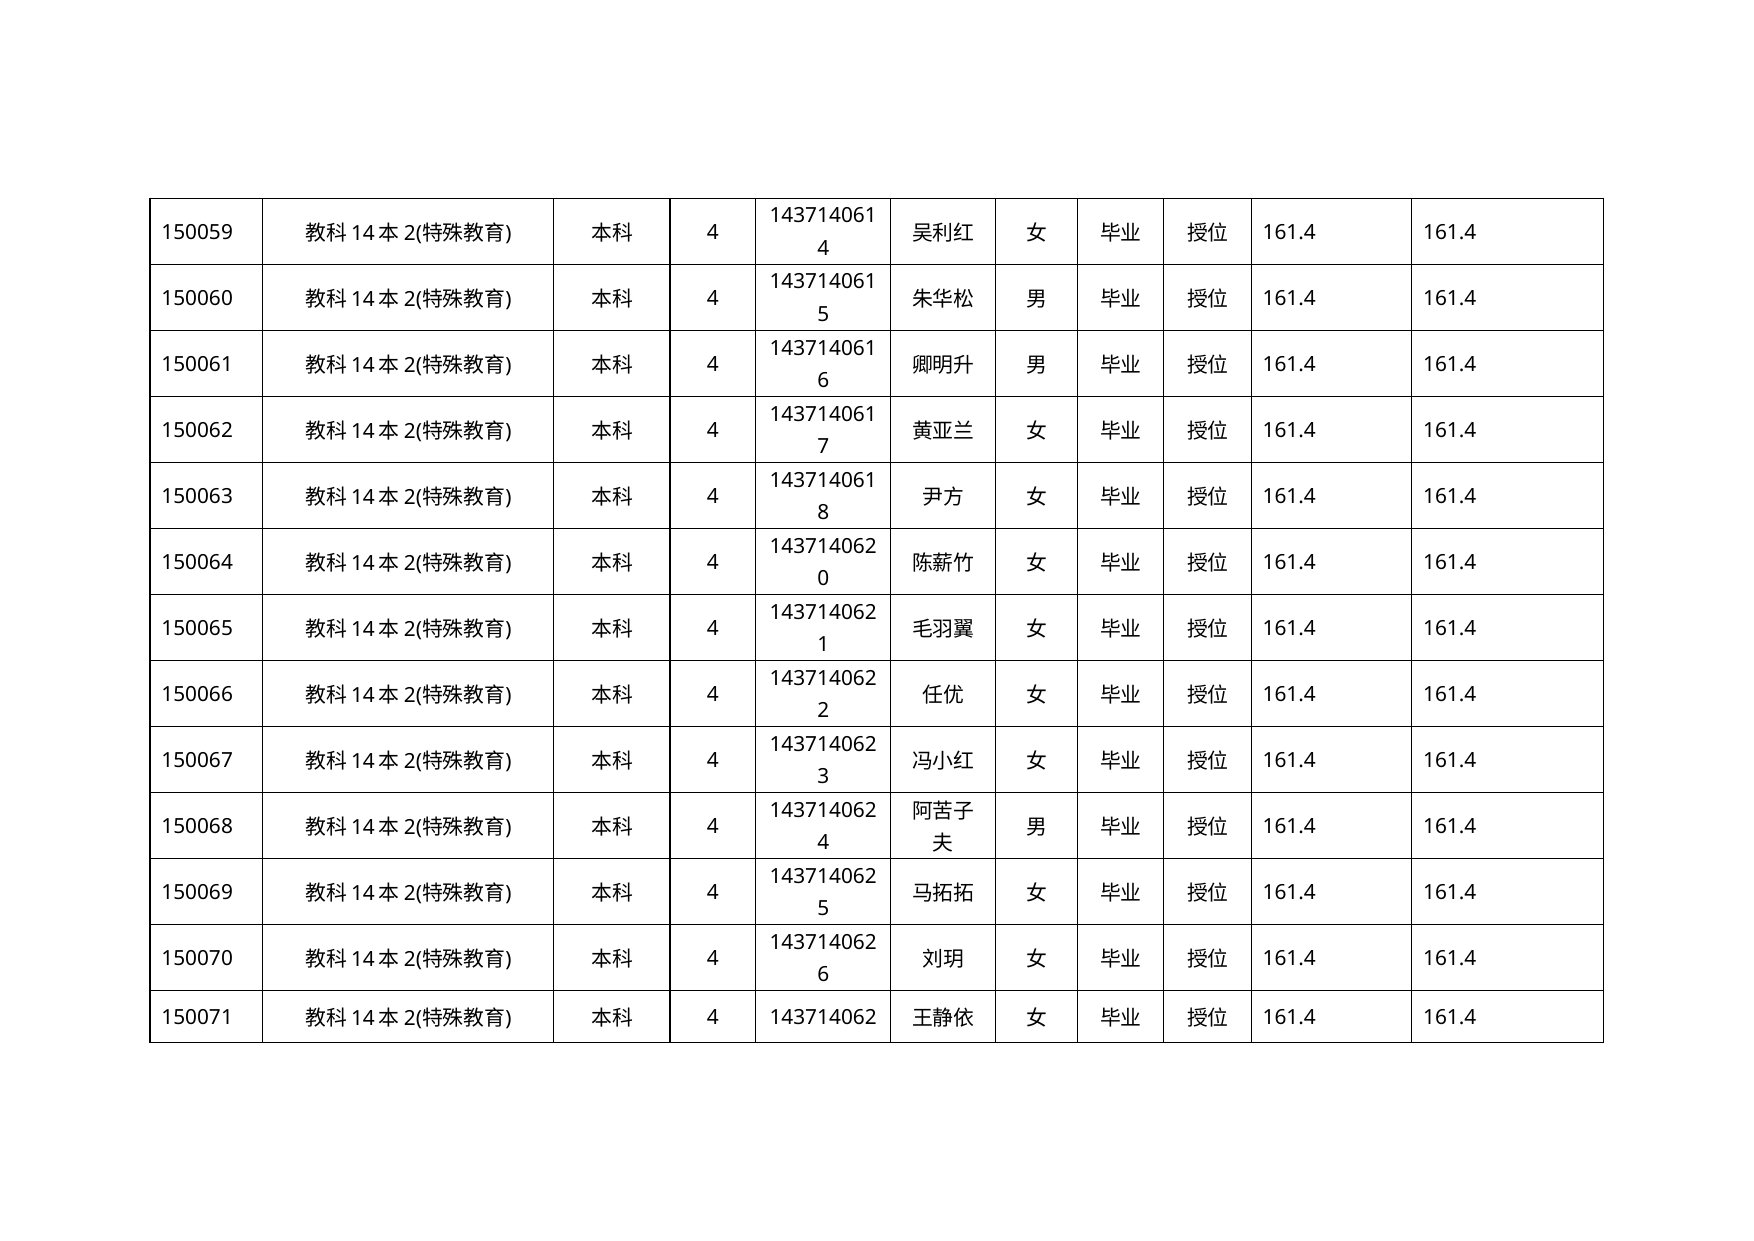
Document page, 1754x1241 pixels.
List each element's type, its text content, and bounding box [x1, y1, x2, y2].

table_cell 本科 [554, 793, 669, 858]
table_cell 161.4 [1412, 331, 1603, 396]
table_cell 161.4 [1412, 463, 1603, 528]
table_cell 161.4 [1412, 529, 1603, 594]
table_cell 女 [996, 397, 1077, 462]
table_cell 1437140620 [756, 529, 890, 594]
table_cell 毕业 [1078, 793, 1163, 858]
table_cell 女 [996, 661, 1077, 726]
table_cell 本科 [554, 529, 669, 594]
table_cell 161.4 [1252, 463, 1411, 528]
table_cell 161.4 [1252, 397, 1411, 462]
table_cell 150071 [151, 991, 262, 1042]
table_cell 毕业 [1078, 859, 1163, 924]
table_cell 150060 [151, 265, 262, 330]
table_cell 本科 [554, 991, 669, 1042]
table_cell 150061 [151, 331, 262, 396]
table_cell 4 [671, 859, 755, 924]
table_cell 150069 [151, 859, 262, 924]
table_cell 教科14本2(特殊教育) [263, 793, 553, 858]
table_cell 150064 [151, 529, 262, 594]
table_cell 161.4 [1412, 265, 1603, 330]
table_cell 本科 [554, 859, 669, 924]
table_cell 4 [671, 661, 755, 726]
table_cell 朱华松 [891, 265, 995, 330]
table_cell 王静依 [891, 991, 995, 1042]
table_cell 吴利红 [891, 199, 995, 264]
table_cell 150059 [151, 199, 262, 264]
table_cell 毛羽翼 [891, 595, 995, 660]
table_cell 授位 [1164, 991, 1251, 1042]
table_cell 161.4 [1252, 793, 1411, 858]
table_cell 教科14本2(特殊教育) [263, 463, 553, 528]
table_cell 本科 [554, 595, 669, 660]
table_cell 4 [671, 397, 755, 462]
table_cell 教科14本2(特殊教育) [263, 991, 553, 1042]
table_cell 冯小红 [891, 727, 995, 792]
table_cell 授位 [1164, 661, 1251, 726]
table_cell 4 [671, 793, 755, 858]
table_cell 150067 [151, 727, 262, 792]
table_cell 毕业 [1078, 331, 1163, 396]
table_cell 1437140623 [756, 727, 890, 792]
table_cell 1437140622 [756, 661, 890, 726]
table_cell 教科14本2(特殊教育) [263, 925, 553, 990]
table_cell 150062 [151, 397, 262, 462]
table_cell 161.4 [1412, 793, 1603, 858]
table_cell 4 [671, 925, 755, 990]
table_cell 4 [671, 991, 755, 1042]
table_cell 教科14本2(特殊教育) [263, 661, 553, 726]
table_cell 毕业 [1078, 595, 1163, 660]
table_cell 4 [671, 199, 755, 264]
table_cell 授位 [1164, 265, 1251, 330]
table_cell 161.4 [1412, 595, 1603, 660]
table_cell 1437140617 [756, 397, 890, 462]
table_cell 1437140616 [756, 331, 890, 396]
table_cell 刘玥 [891, 925, 995, 990]
table_cell 161.4 [1412, 859, 1603, 924]
table_cell 161.4 [1252, 331, 1411, 396]
table_cell 女 [996, 463, 1077, 528]
table_cell 毕业 [1078, 199, 1163, 264]
table_cell 本科 [554, 925, 669, 990]
table_cell 授位 [1164, 925, 1251, 990]
table_cell 本科 [554, 265, 669, 330]
table_cell 男 [996, 793, 1077, 858]
table_cell 1437140618 [756, 463, 890, 528]
table_cell 本科 [554, 331, 669, 396]
table_cell 教科14本2(特殊教育) [263, 859, 553, 924]
table_cell 161.4 [1412, 661, 1603, 726]
table_cell 本科 [554, 727, 669, 792]
table_cell 161.4 [1412, 397, 1603, 462]
table_cell 尹方 [891, 463, 995, 528]
table_cell 150066 [151, 661, 262, 726]
table_cell 教科14本2(特殊教育) [263, 727, 553, 792]
table_cell 授位 [1164, 529, 1251, 594]
table_cell 授位 [1164, 463, 1251, 528]
table_cell 授位 [1164, 595, 1251, 660]
table_cell 教科14本2(特殊教育) [263, 595, 553, 660]
table_cell 毕业 [1078, 991, 1163, 1042]
table_cell 1437140614 [756, 199, 890, 264]
table_cell 毕业 [1078, 463, 1163, 528]
table_cell 男 [996, 331, 1077, 396]
table_cell 女 [996, 925, 1077, 990]
table_cell 黄亚兰 [891, 397, 995, 462]
table_cell 161.4 [1412, 925, 1603, 990]
table_cell 161.4 [1252, 595, 1411, 660]
table_cell 卿明升 [891, 331, 995, 396]
table_cell 4 [671, 463, 755, 528]
table_cell 女 [996, 859, 1077, 924]
table_cell 马拓拓 [891, 859, 995, 924]
table_cell 毕业 [1078, 529, 1163, 594]
table_cell 毕业 [1078, 265, 1163, 330]
table_cell 阿苦子夫 [891, 793, 995, 858]
table_cell 授位 [1164, 331, 1251, 396]
table_cell 161.4 [1252, 859, 1411, 924]
table_cell 161.4 [1252, 727, 1411, 792]
table_cell 4 [671, 265, 755, 330]
table_cell 毕业 [1078, 925, 1163, 990]
table_cell 毕业 [1078, 661, 1163, 726]
table_cell 150068 [151, 793, 262, 858]
table_cell 1437140615 [756, 265, 890, 330]
table_cell 4 [671, 727, 755, 792]
table_cell 授位 [1164, 793, 1251, 858]
table_cell 毕业 [1078, 727, 1163, 792]
table_cell 161.4 [1252, 199, 1411, 264]
table_cell 任优 [891, 661, 995, 726]
table_cell 161.4 [1252, 661, 1411, 726]
table_cell 女 [996, 529, 1077, 594]
table_cell 150070 [151, 925, 262, 990]
table_cell 1437140621 [756, 595, 890, 660]
table_cell 授位 [1164, 199, 1251, 264]
table_cell 161.4 [1412, 199, 1603, 264]
table_cell 150063 [151, 463, 262, 528]
table_cell 161.4 [1252, 991, 1411, 1042]
table_cell 1437140625 [756, 859, 890, 924]
table_cell 教科14本2(特殊教育) [263, 265, 553, 330]
table_cell 本科 [554, 463, 669, 528]
table_cell 本科 [554, 199, 669, 264]
table_cell 教科14本2(特殊教育) [263, 199, 553, 264]
table_cell 教科14本2(特殊教育) [263, 397, 553, 462]
table_cell 授位 [1164, 727, 1251, 792]
table_cell 本科 [554, 397, 669, 462]
table_cell 161.4 [1252, 529, 1411, 594]
table_cell 4 [671, 529, 755, 594]
table_cell 授位 [1164, 397, 1251, 462]
table_cell 161.4 [1252, 265, 1411, 330]
table_cell 教科14本2(特殊教育) [263, 331, 553, 396]
table_cell 161.4 [1412, 727, 1603, 792]
table_cell 陈薪竹 [891, 529, 995, 594]
table_cell 161.4 [1412, 991, 1603, 1042]
table_cell 女 [996, 595, 1077, 660]
table_cell 4 [671, 595, 755, 660]
table_cell 150065 [151, 595, 262, 660]
table_cell 毕业 [1078, 397, 1163, 462]
table_cell 女 [996, 991, 1077, 1042]
table_cell 女 [996, 199, 1077, 264]
table_cell 本科 [554, 661, 669, 726]
table_cell 161.4 [1252, 925, 1411, 990]
table_cell 授位 [1164, 859, 1251, 924]
table_cell 教科14本2(特殊教育) [263, 529, 553, 594]
table_cell 1437140624 [756, 793, 890, 858]
table_cell 1437140626 [756, 925, 890, 990]
table_cell 女 [996, 727, 1077, 792]
table_cell 男 [996, 265, 1077, 330]
table_cell 4 [671, 331, 755, 396]
table_cell 1437140627 [756, 991, 890, 1042]
